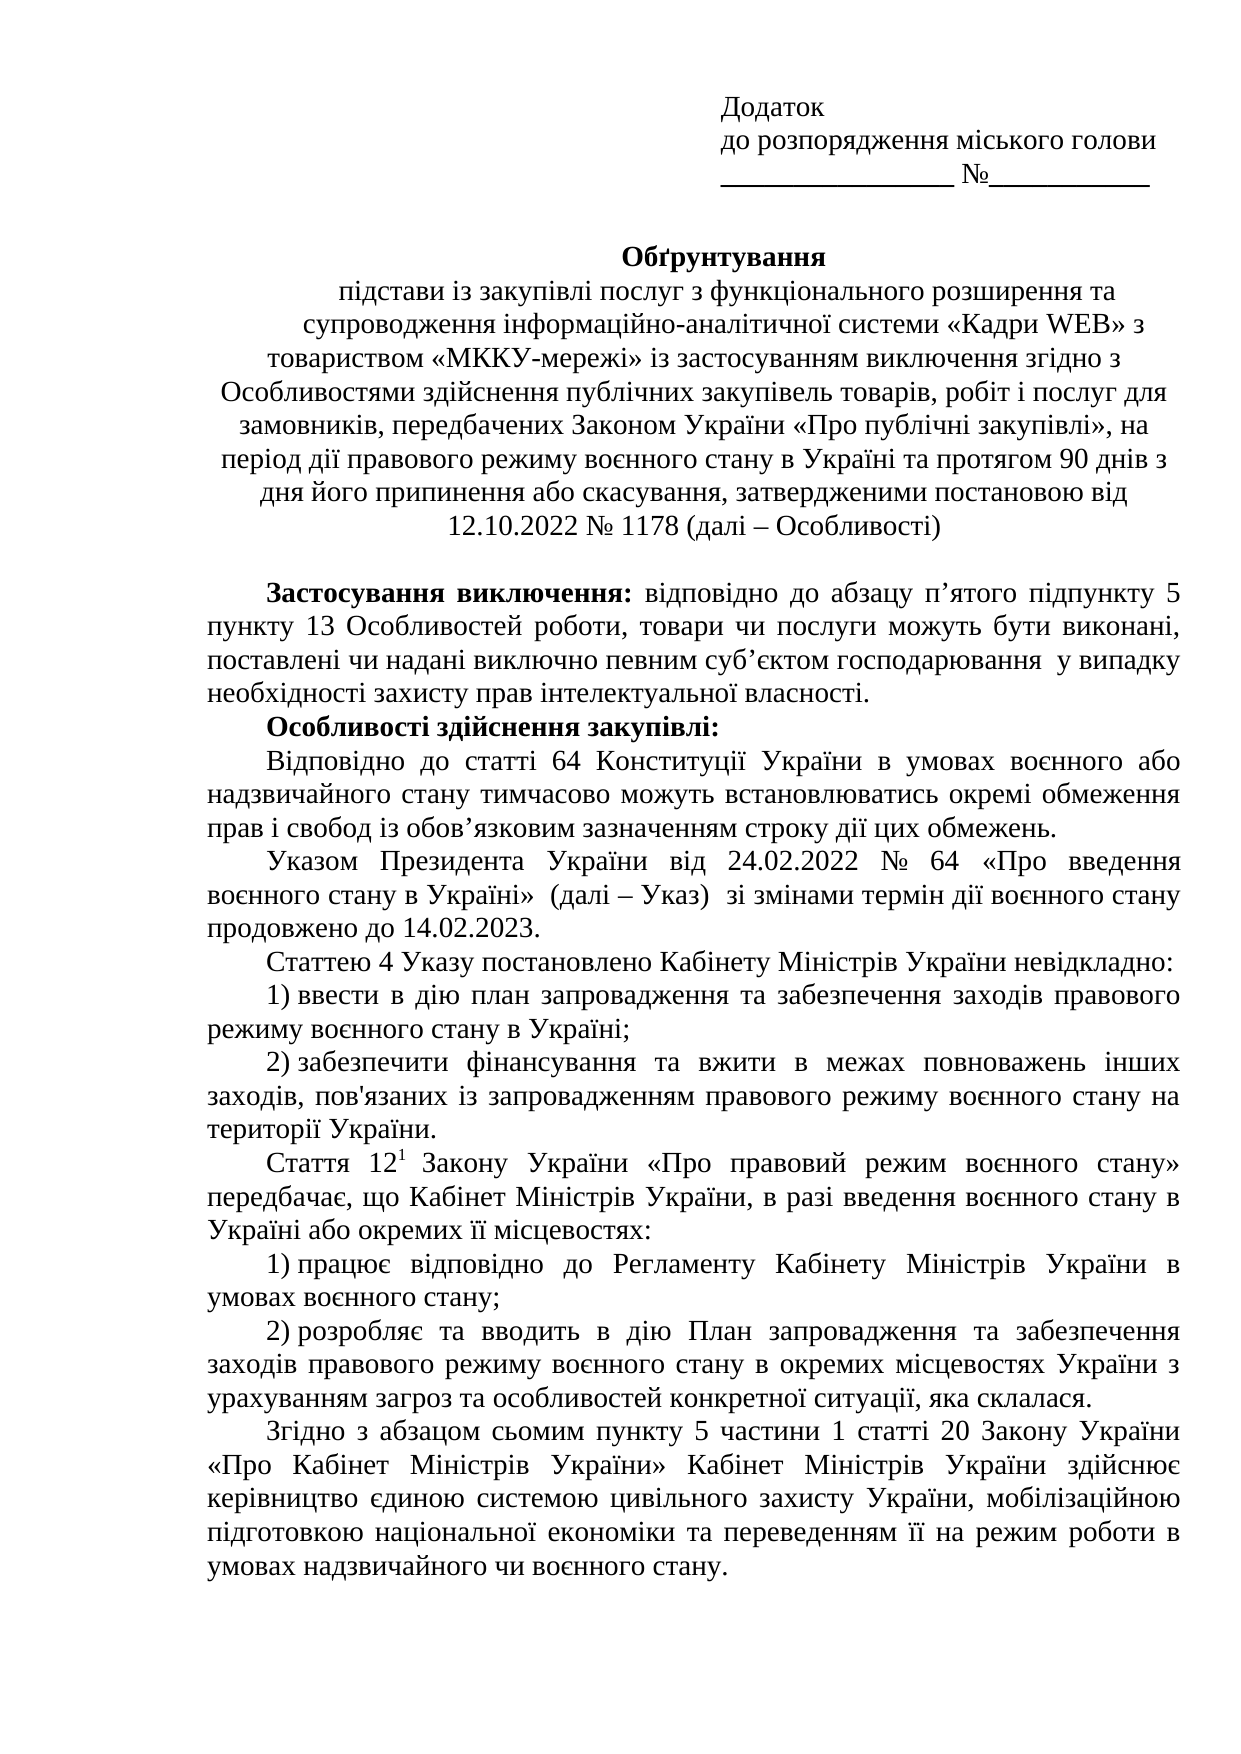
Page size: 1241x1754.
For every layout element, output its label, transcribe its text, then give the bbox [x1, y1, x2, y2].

text Обґрунтування [266, 239, 1181, 273]
text Указом Президента України від 24.02.2022 № 64 «Про введення воєнного стану в Україні» (далі – Указ) зі змінами термін дії воєнного стану продовжено до 14.02.2023. [207, 843, 1181, 944]
text підстави із закупівлі послуг з функціонального розширення та супроводження інформаційно-аналітичної системи «Кадри WEB» з [266, 273, 1181, 340]
text Відповідно до статті 64 Конституції України в умовах воєнного або надзвичайного стану тимчасово можуть встановлюватись окремі обмеження прав і свобод із обов’язковим зазначенням строку дії цих обмежень. [207, 743, 1181, 843]
text Стаття 121 Закону України «Про правовий режим воєнного стану» передбачає, що Кабінет Міністрів України, в разі введення воєнного стану в Україні або окремих її місцевостях: [207, 1145, 1181, 1246]
text Застосування виключення: відповідно до абзацу п’ятого підпункту 5 пункту 13 Особливостей роботи, товари чи послуги можуть бути виконані, поставлені чи надані виключно певним суб’єктом господарювання у випадку необхідності захисту прав інтелектуальної власності. [207, 575, 1181, 709]
text Статтею 4 Указу постановлено Кабінету Міністрів України невідкладно: [207, 944, 1181, 977]
text 2) розробляє та вводить в дію План запровадження та забезпечення заходів правового режиму воєнного стану в окремих місцевостях України з урахуванням загроз та особливостей конкретної ситуації, яка склалася. [207, 1313, 1181, 1413]
text Додаток до розпорядження міського голови ________________ №___________ [721, 89, 1181, 189]
text Особливості здійснення закупівлі: [207, 709, 1181, 743]
text товариством «МККУ-мережі» із застосуванням виключення згідно з Особливостями здійснення публічних закупівель товарів, робіт і послуг для замовників, передбачених Законом України «Про публічні закупівлі», на період дії правового режиму воєнного стану в Україні та протягом 90 днів з дня його припинення або скасування, затвердженими постановою від 12.10.2022 № 1178 (далі – Особливості) [207, 340, 1181, 541]
text 2) забезпечити фінансування та вжити в межах повноважень інших заходів, пов'язаних із запровадженням правового режиму воєнного стану на території України. [207, 1044, 1181, 1145]
text Згідно з абзацом сьомим пункту 5 частини 1 статті 20 Закону України «Про Кабінет Міністрів України» Кабінет Міністрів України здійснює керівництво єдиною системою цивільного захисту України, мобілізаційною підготовкою національної економіки та переведенням її на режим роботи в умовах надзвичайного чи воєнного стану. [207, 1413, 1181, 1581]
text 1) ввести в дію план запровадження та забезпечення заходів правового режиму воєнного стану в Україні; [207, 977, 1181, 1044]
text 1) працює відповідно до Регламенту Кабінету Міністрів України в умовах воєнного стану; [207, 1246, 1181, 1313]
